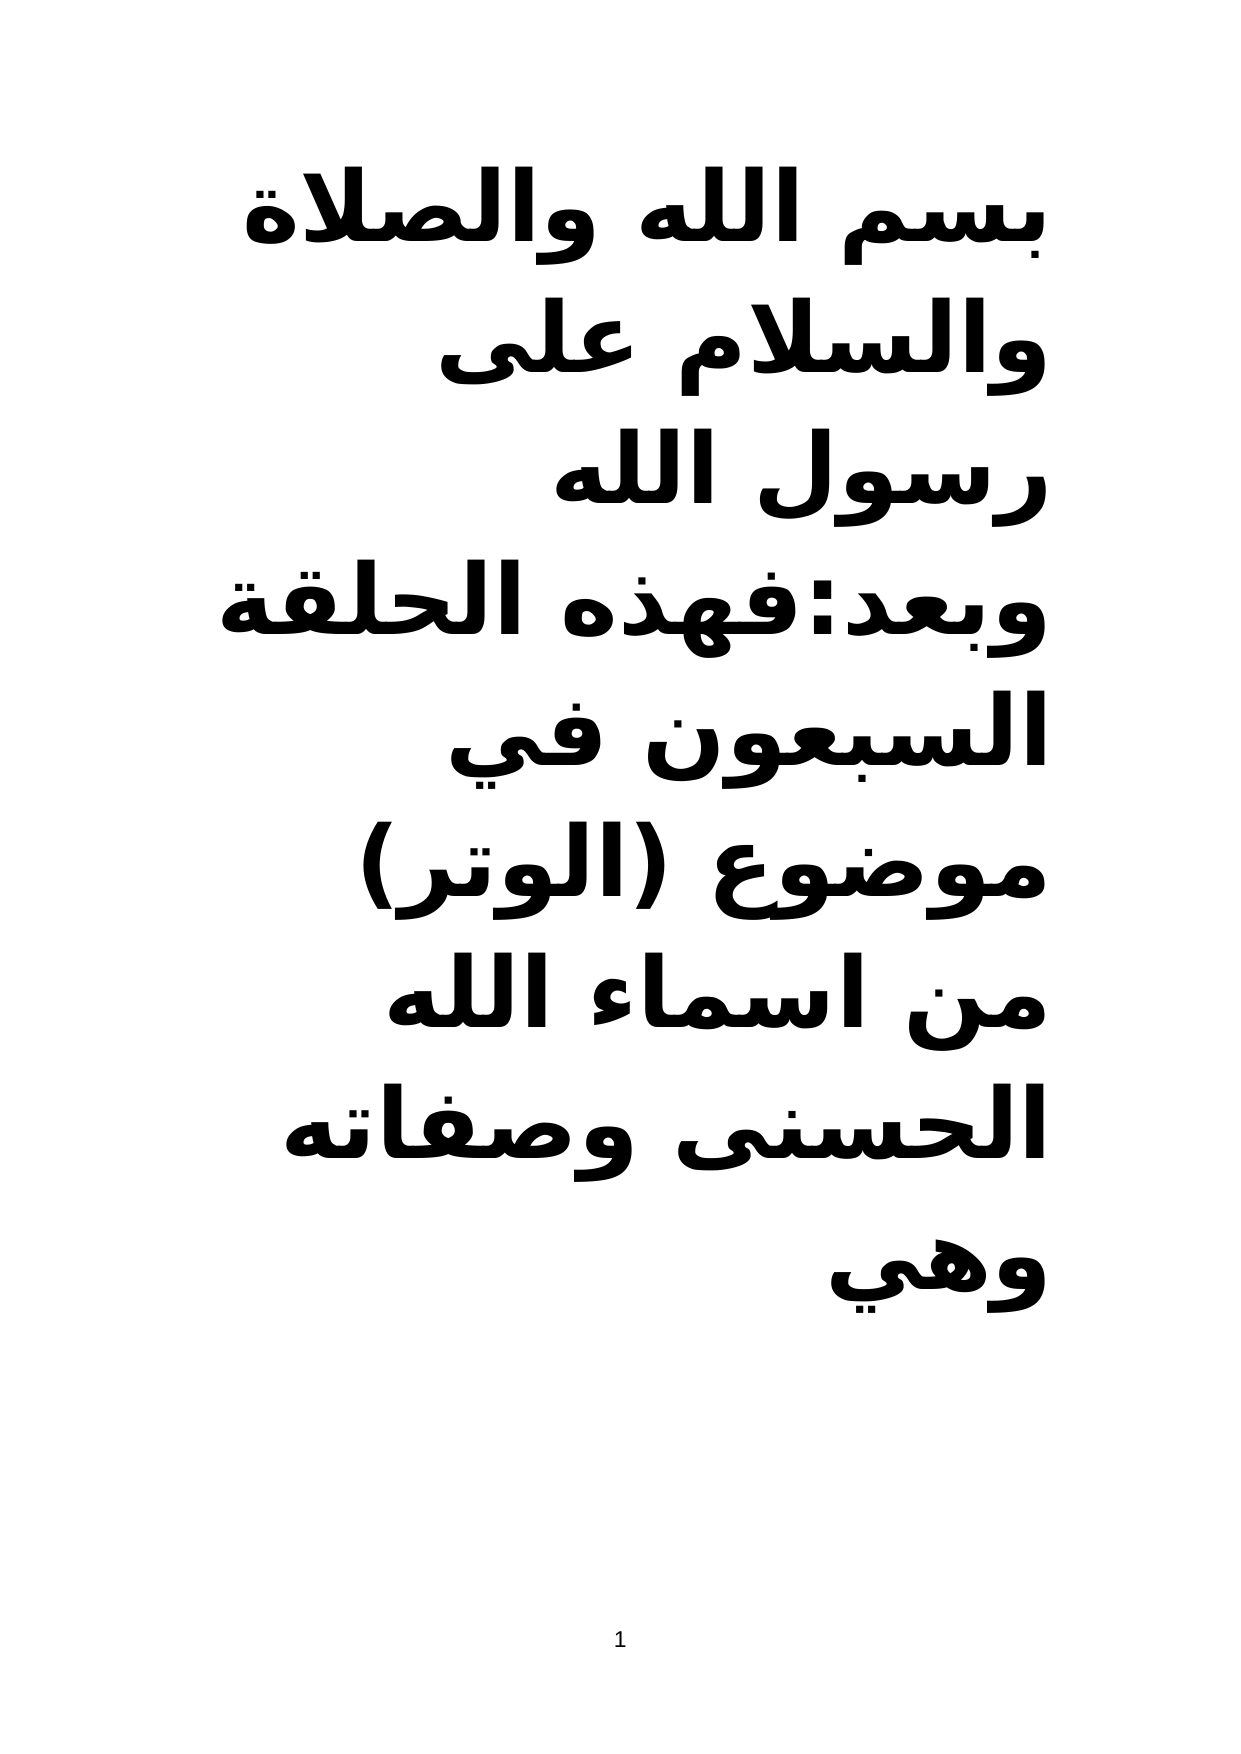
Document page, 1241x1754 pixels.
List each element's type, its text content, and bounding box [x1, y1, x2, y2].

text بسم الله والصلاة والسلام على رسول الله وبعد:فهذه الحلقة السبعون في موضوع (الوتر) من اسماء الله الحسنى وصفاته وهي [187, 150, 1053, 1312]
